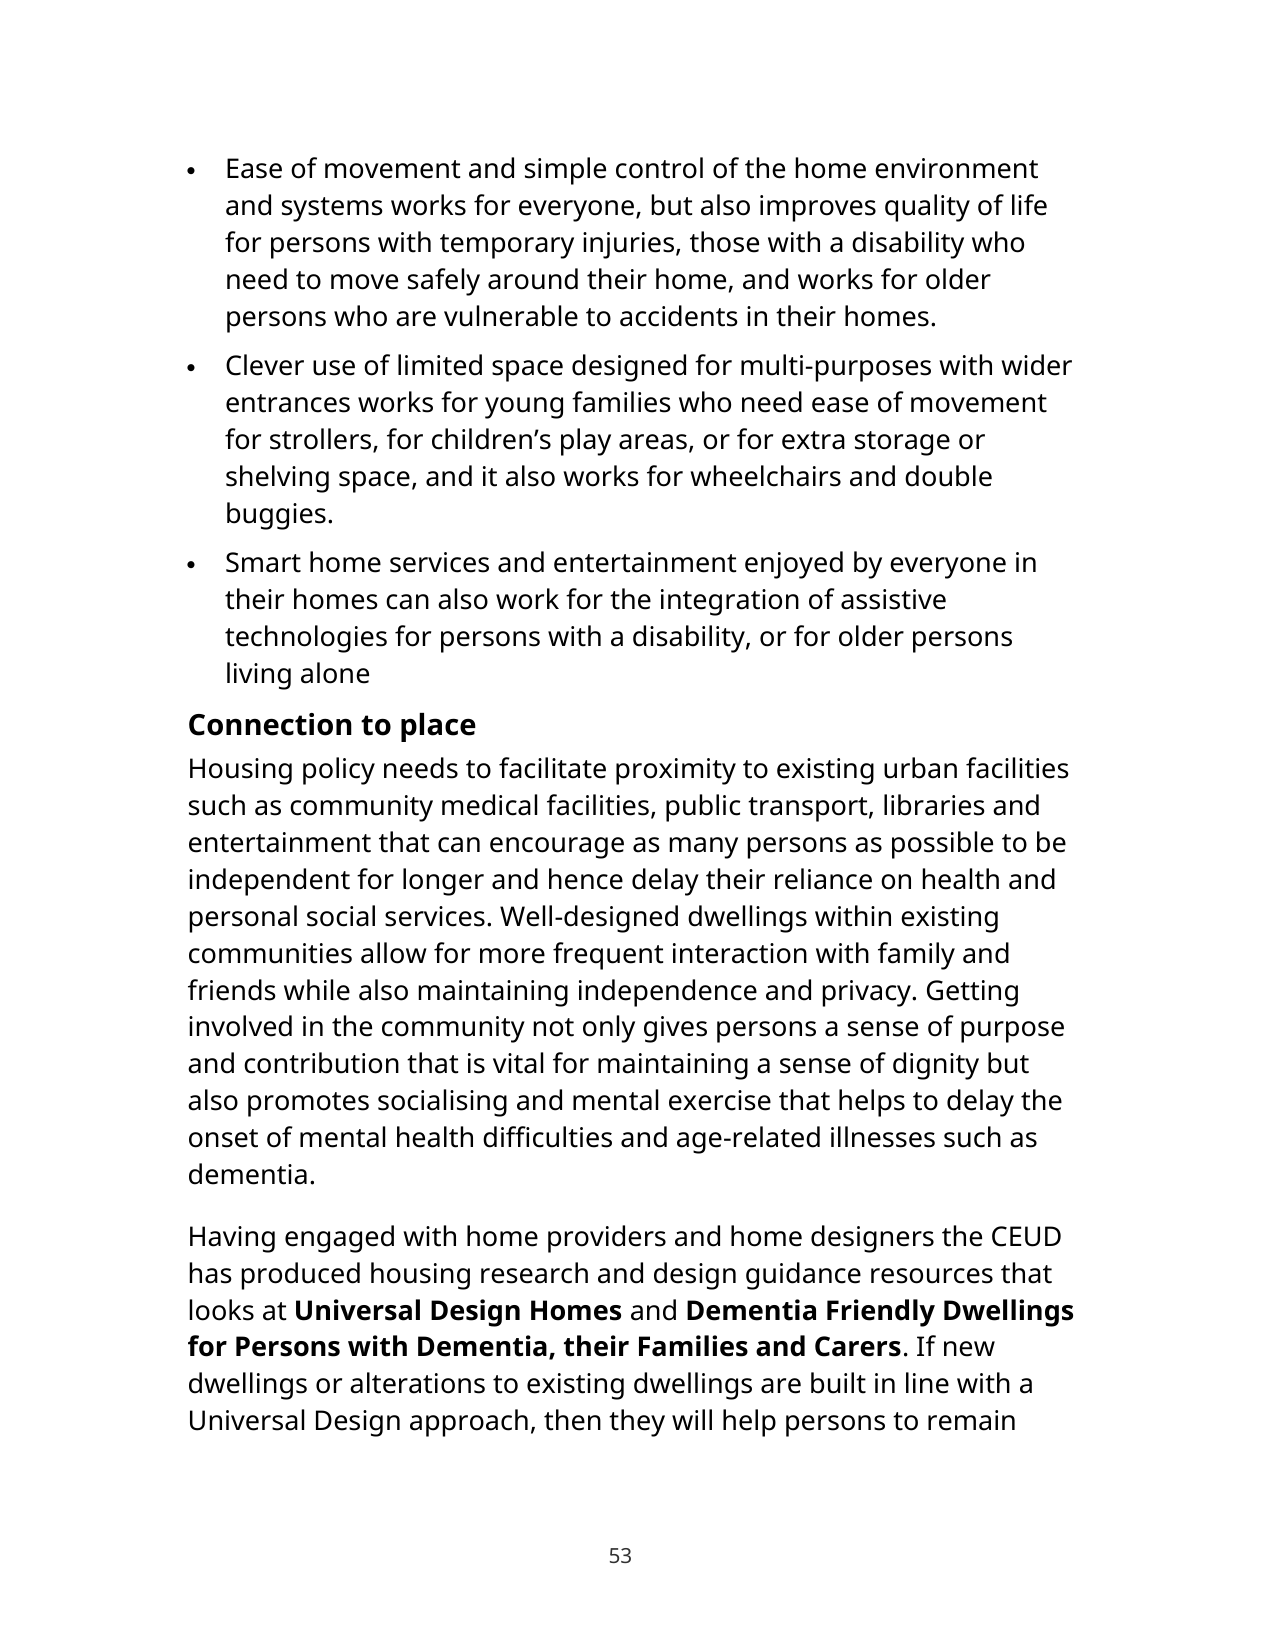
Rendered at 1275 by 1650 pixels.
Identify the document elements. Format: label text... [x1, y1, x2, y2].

list Ease of movement and simple control of the home environment and systems works for everyone, but also improves quality of life for persons with temporary injuries, those with a disability who need to move safely around their home, and works for older persons who are vulnerable to accidents in their homes. [187, 150, 1087, 334]
list Clever use of limited space designed for multi-purposes with wider entrances works for young families who need ease of movement for strollers, for children’s play areas, or for extra storage or shelving space, and it also works for wheelchairs and double buggies. [187, 347, 1087, 531]
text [187, 1217, 1087, 1438]
list Smart home services and entertainment enjoyed by everyone in their homes can also work for the integration of assistive technologies for persons with a disability, or for older persons living alone [187, 544, 1087, 691]
subtitle Connection to place [187, 704, 1087, 743]
text Housing policy needs to facilitate proximity to existing urban facilities such as community medical facilities, public transport, libraries and entertainment that can encourage as many persons as possible to be independent for longer and hence delay their reliance on health and personal social services. Well-designed dwellings within existing communities allow for more frequent interaction with family and friends while also maintaining independence and privacy. Getting involved in the community not only gives persons a sense of purpose and contribution that is vital for maintaining a sense of dignity but also promotes socialising and mental exercise that helps to delay the onset of mental health difficulties and age-related illnesses such as dementia. [187, 750, 1087, 1192]
